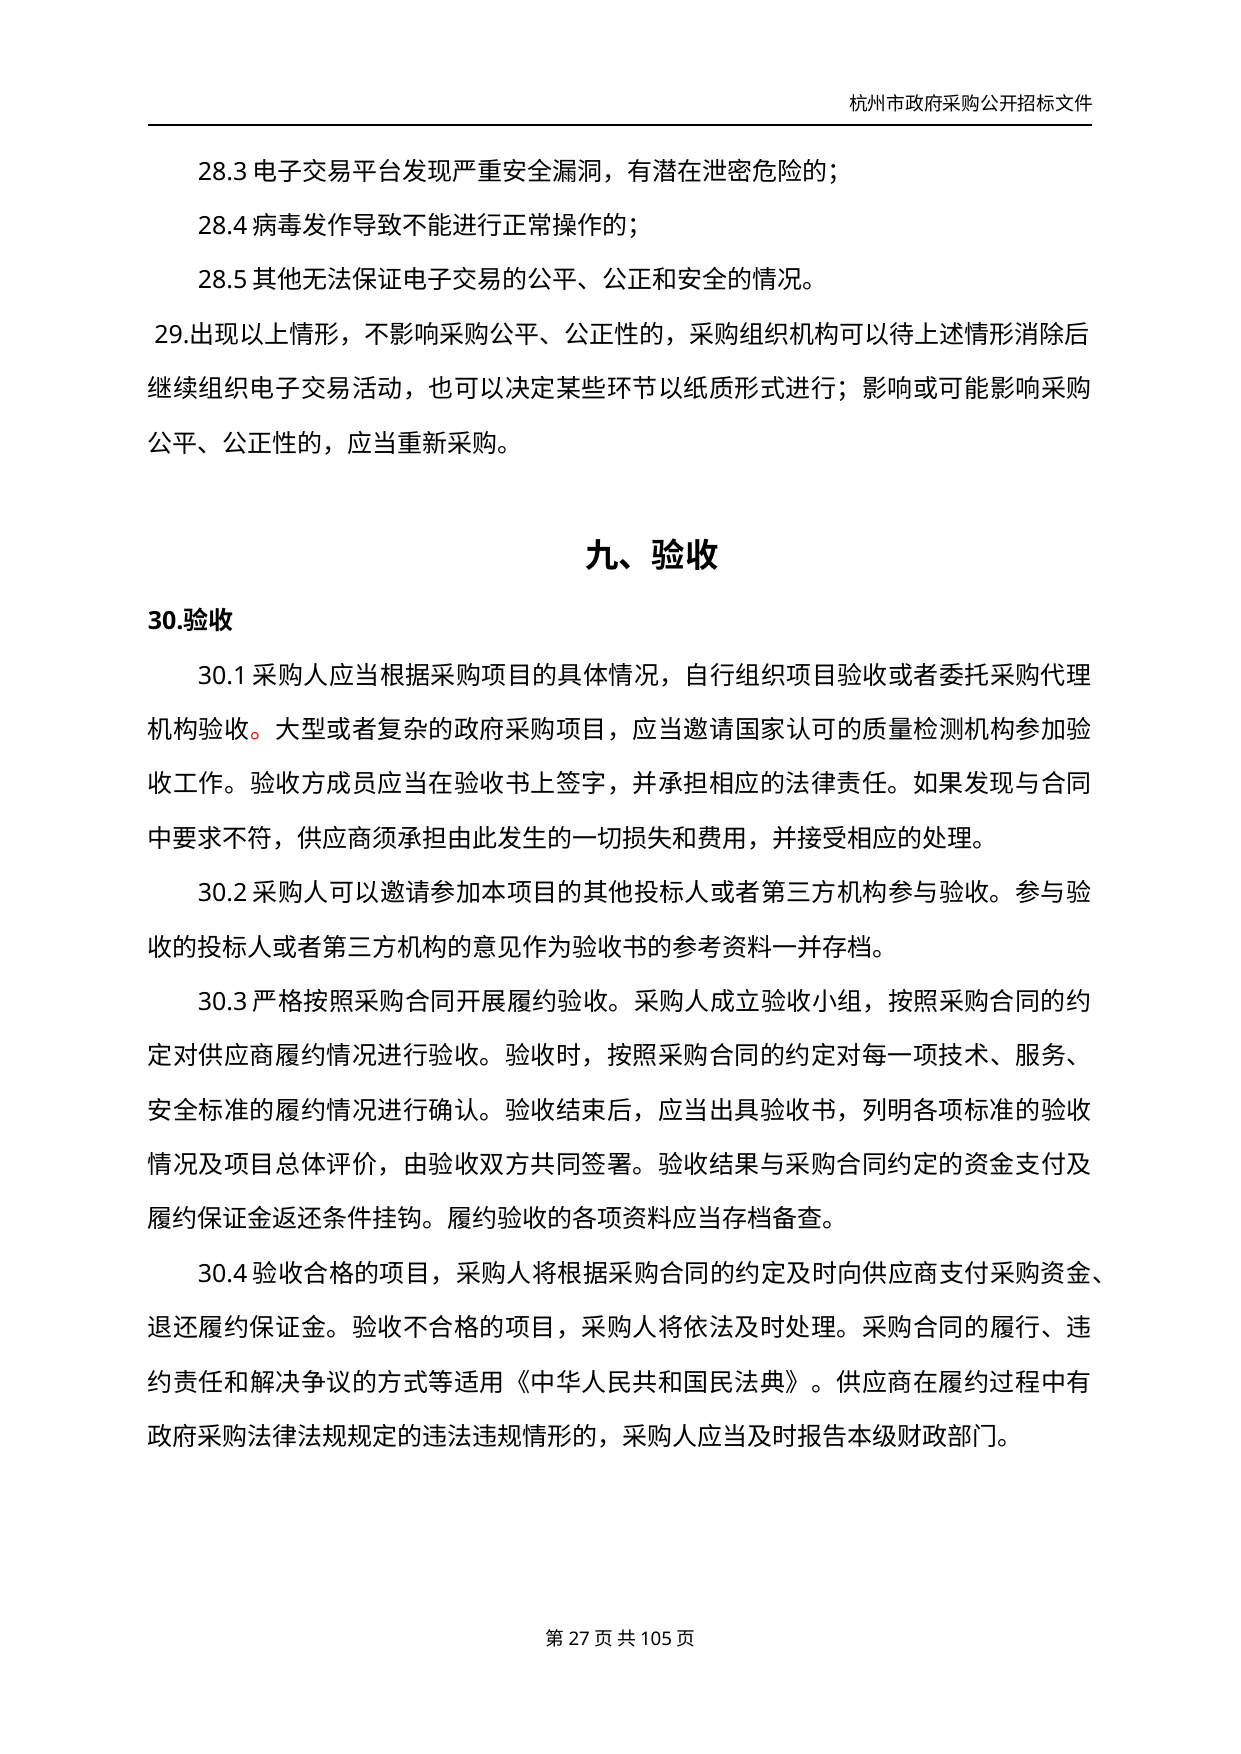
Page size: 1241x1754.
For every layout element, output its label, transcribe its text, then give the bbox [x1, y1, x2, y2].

text 28.4病毒发作导致不能进行正常操作的； [148, 206, 1092, 242]
text 30.3严格按照采购合同开展履约验收。采购人成立验收小组，按照采购合同的约定对供应商履约情况进行验收。验收时，按照采购合同的约定对每一项技术、服务、安全标准的履约情况进行确认。验收结束后，应当出具验收书，列明各项标准的验收情况及项目总体评价，由验收双方共同签署。验收结果与采购合同约定的资金支付及履约保证金返还条件挂钩。履约验收的各项资料应当存档备查。 [148, 981, 1092, 1235]
text 九、验收 [160, 528, 1092, 577]
text 29.出现以上情形，不影响采购公平、公正性的，采购组织机构可以待上述情形消除后继续组织电子交易活动，也可以决定某些环节以纸质形式进行；影响或可能影响采购公平、公正性的，应当重新采购。 [148, 314, 1092, 459]
text 30.1采购人应当根据采购项目的具体情况，自行组织项目验收或者委托采购代理机构验收。大型或者复杂的政府采购项目，应当邀请国家认可的质量检测机构参加验收工作。验收方成员应当在验收书上签字，并承担相应的法律责任。如果发现与合同中要求不符，供应商须承担由此发生的一切损失和费用，并接受相应的处理。 [148, 655, 1092, 854]
text 28.5其他无法保证电子交易的公平、公正和安全的情况。 [148, 260, 1092, 296]
text 30.4验收合格的项目，采购人将根据采购合同的约定及时向供应商支付采购资金、退还履约保证金。验收不合格的项目，采购人将依法及时处理。采购合同的履行、违约责任和解决争议的方式等适用《中华人民共和国民法典》。供应商在履约过程中有政府采购法律法规规定的违法违规情形的，采购人应当及时报告本级财政部门。 [148, 1253, 1092, 1453]
text 30.2采购人可以邀请参加本项目的其他投标人或者第三方机构参与验收。参与验收的投标人或者第三方机构的意见作为验收书的参考资料一并存档。 [148, 873, 1092, 963]
text 30.验收 [148, 601, 1092, 637]
text 28.3电子交易平台发现严重安全漏洞，有潜在泄密危险的； [148, 151, 1092, 187]
